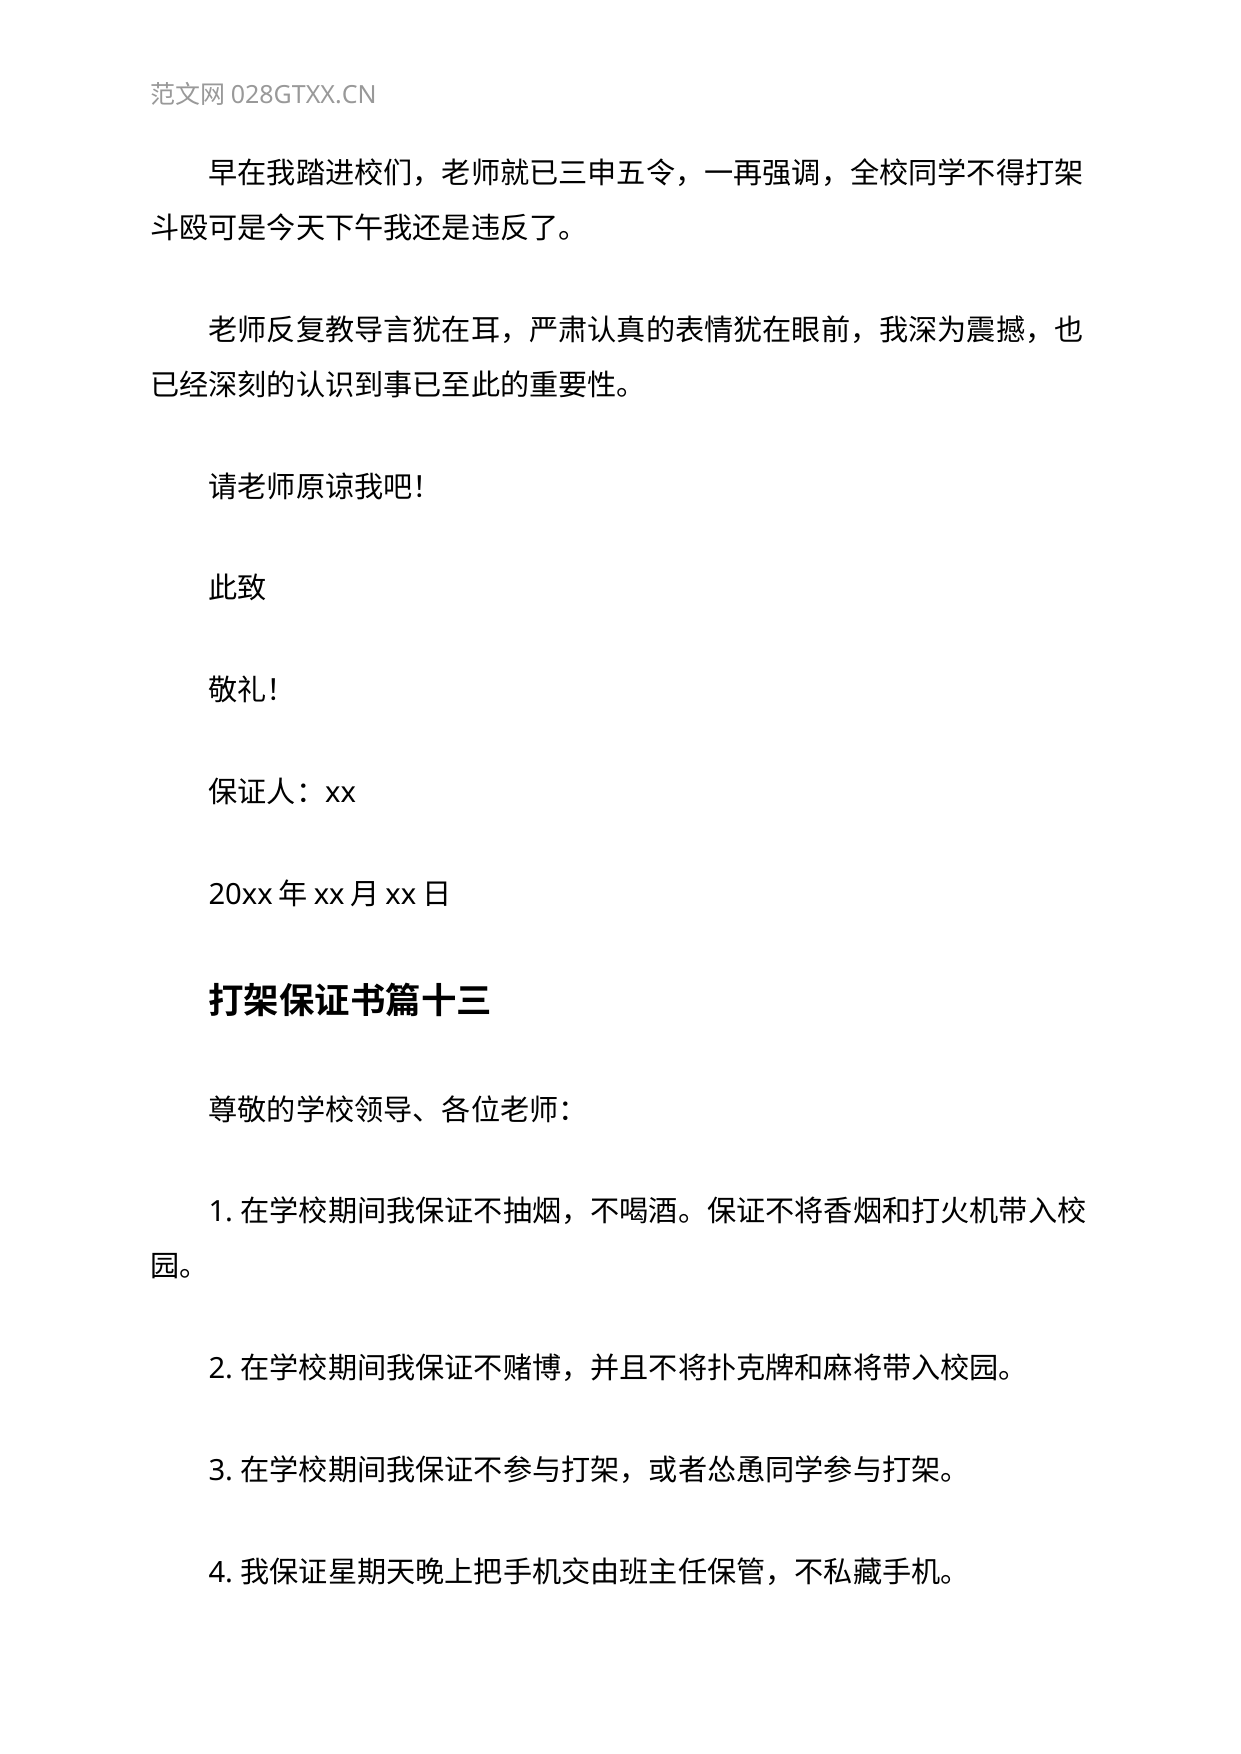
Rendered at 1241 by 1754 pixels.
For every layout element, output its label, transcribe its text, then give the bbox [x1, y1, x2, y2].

text 老师反复教导言犹在耳，严肃认真的表情犹在眼前，我深为震撼，也已经深刻的认识到事已至此的重要性。 [150, 307, 1090, 404]
text 敬礼！ [150, 667, 1090, 709]
text 4. 我保证星期天晚上把手机交由班主任保管，不私藏手机。 [150, 1548, 1090, 1591]
text 尊敬的学校领导、各位老师： [150, 1086, 1090, 1128]
text 1. 在学校期间我保证不抽烟，不喝酒。保证不将香烟和打火机带入校园。 [150, 1188, 1090, 1285]
text 打架保证书篇十三 [150, 973, 1090, 1024]
text 2. 在学校期间我保证不赌博，并且不将扑克牌和麻将带入校园。 [150, 1344, 1090, 1387]
text 20xx年xx月xx日 [150, 871, 1090, 913]
text 此致 [150, 565, 1090, 607]
text 请老师原谅我吧！ [150, 463, 1090, 506]
text 保证人：xx [150, 769, 1090, 811]
text 3. 在学校期间我保证不参与打架，或者怂恿同学参与打架。 [150, 1447, 1090, 1489]
text 早在我踏进校们，老师就已三申五令，一再强调，全校同学不得打架斗殴可是今天下午我还是违反了。 [150, 150, 1090, 247]
